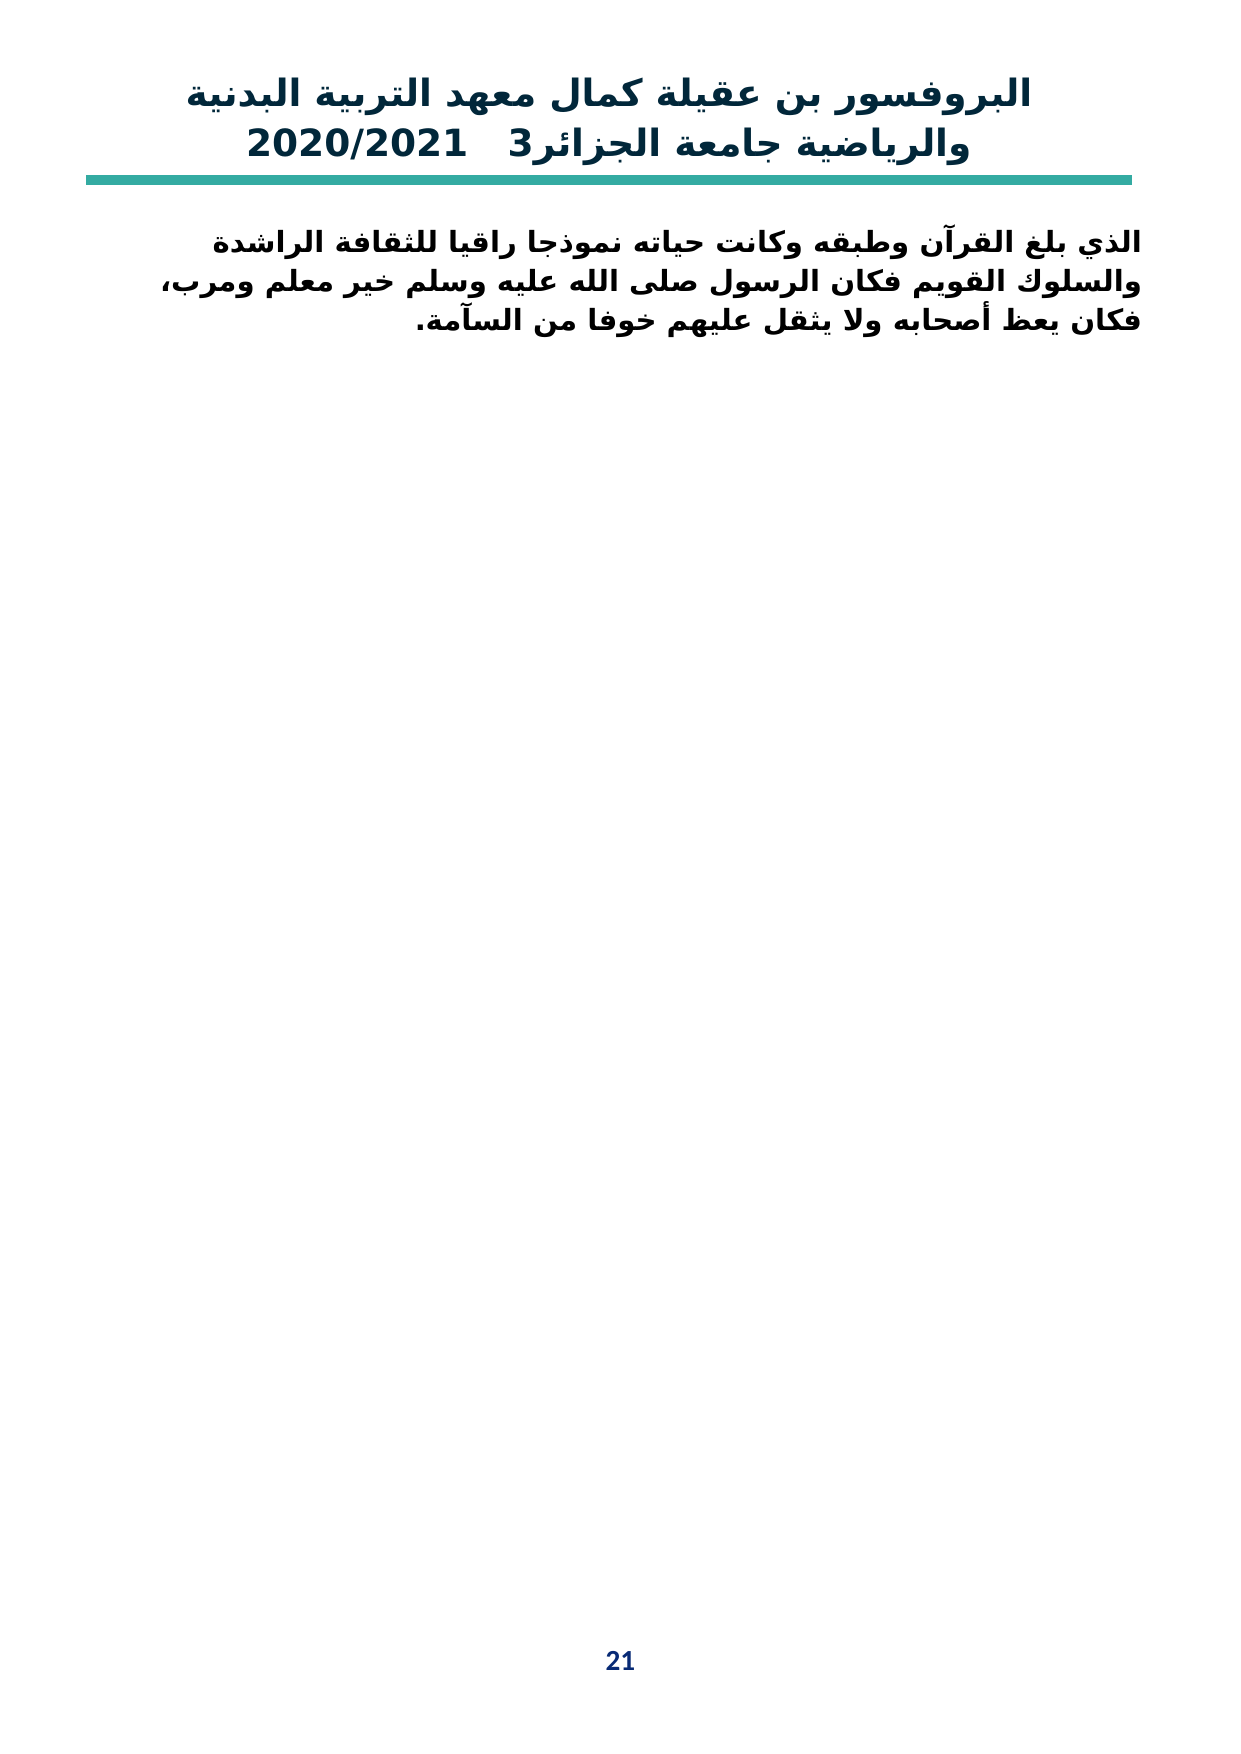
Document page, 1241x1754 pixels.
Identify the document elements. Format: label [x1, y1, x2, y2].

text [97, 225, 1143, 337]
